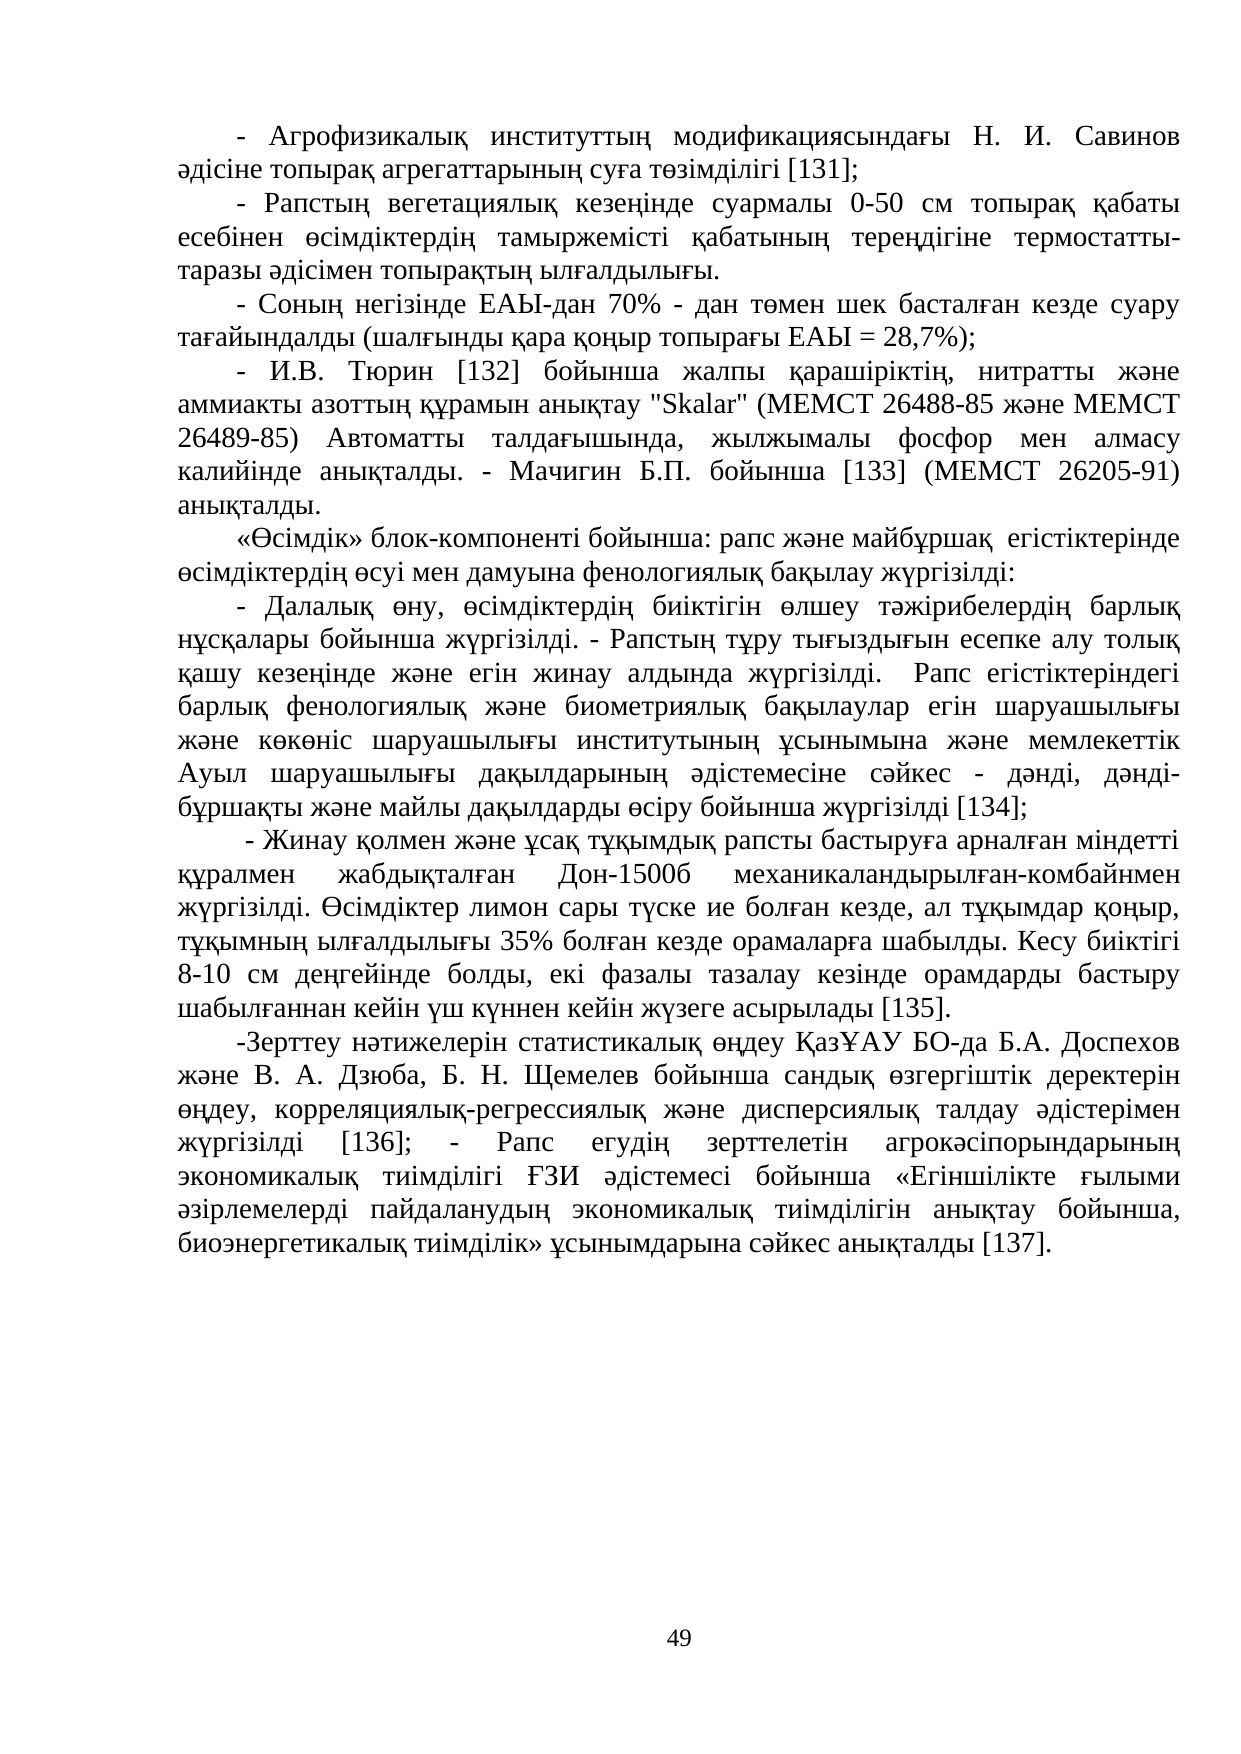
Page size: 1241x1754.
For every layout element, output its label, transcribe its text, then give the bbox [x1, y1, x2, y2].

text - Рапстың вегетациялық кезеңінде суармалы 0-50 см топырақ қабаты есебінен өсімдіктердің тамыржемісті қабатының тереңдігіне термостатты-таразы әдісімен топырақтың ылғалдылығы. [177, 185, 1181, 286]
text - Агрофизикалық институттың модификациясындағы Н. И. Савинов әдісіне топырақ агрегаттарының суға төзімділігі [131]; [177, 118, 1181, 185]
text - Жинау қолмен және ұсақ тұқымдық рапсты бастыруға арналған міндетті құралмен жабдықталған Дон-1500б механикаландырылған-комбайнмен жүргізілді. Өсімдіктер лимон сары түске ие болған кезде, ал тұқымдар қоңыр, тұқымның ылғалдылығы 35% болған кезде орамаларға шабылды. Кесу биіктігі 8-10 см деңгейінде болды, екі фазалы тазалау кезінде орамдарды бастыру шабылғаннан кейін үш күннен кейін жүзеге асырылады [135]. [177, 822, 1181, 1024]
text - И.В. Тюрин [132] бойынша жалпы қарашіріктің, нитратты және аммиакты азоттың құрамын анықтау "Skalar" (МЕМСТ 26488-85 және МЕМСТ 26489-85) Автоматты талдағышында, жылжымалы фосфор мен алмасу калийінде анықталды. - Мачигин Б.П. бойынша [133] (МЕМСТ 26205-91) анықталды. [177, 353, 1181, 521]
text «Өсімдік» блок-компоненті бойынша: рапс және майбұршақ егістіктерінде өсімдіктердің өсуі мен дамуына фенологиялық бақылау жүргізілді: [177, 521, 1181, 588]
text - Далалық өну, өсімдіктердің биіктігін өлшеу тәжірибелердің барлық нұсқалары бойынша жүргізілді. - Рапстың тұру тығыздығын есепке алу толық қашу кезеңінде және егін жинау алдында жүргізілді. Рапс егістіктеріндегі барлық фенологиялық және биометриялық бақылаулар егін шаруашылығы және көкөніс шаруашылығы институтының ұсынымына және мемлекеттік Ауыл шаруашылығы дақылдарының әдістемесіне сәйкес - дәнді, дәнді-бұршақты және майлы дақылдарды өсіру бойынша жүргізілді [134]; [177, 588, 1181, 822]
text - Соның негізінде ЕАЫ-дан 70% - дан төмен шек басталған кезде суару тағайындалды (шалғынды қара қоңыр топырағы ЕАЫ = 28,7%); [177, 286, 1181, 353]
text -Зерттеу нәтижелерін статистикалық өңдеу ҚазҰАУ БО-да Б.А. Доспехов және В. А. Дзюба, Б. Н. Щемелев бойынша сандық өзгергіштік деректерін өңдеу, корреляциялық-регрессиялық және дисперсиялық талдау әдістерімен жүргізілді [136]; - Рапс егудің зерттелетін агрокәсіпорындарының экономикалық тиімділігі ҒЗИ әдістемесі бойынша «Егіншілікте ғылыми әзірлемелерді пайдаланудың экономикалық тиімділігін анықтау бойынша, биоэнергетикалық тиімділік» ұсынымдарына сәйкес анықталды [137]. [177, 1024, 1181, 1258]
